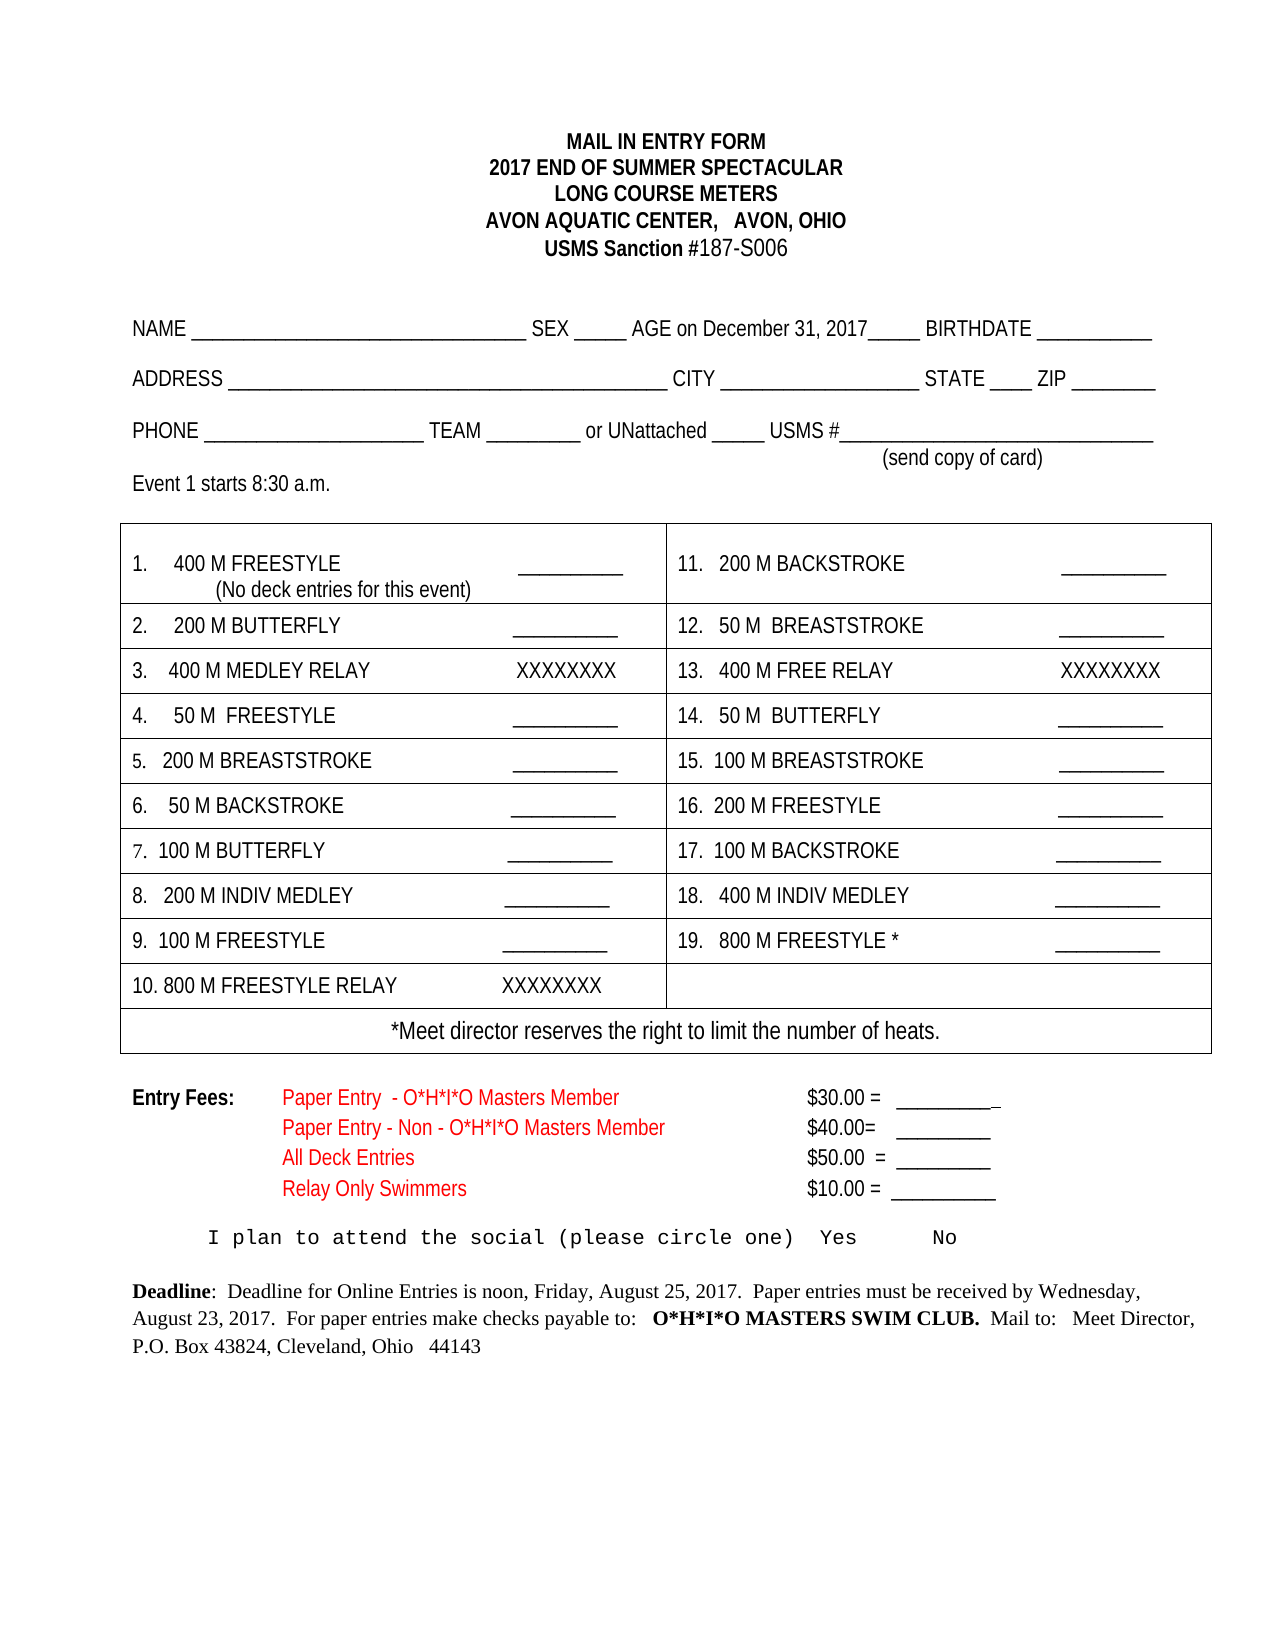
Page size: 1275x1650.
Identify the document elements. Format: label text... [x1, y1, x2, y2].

table_cell 19. 800 M FREESTYLE * __________ [667, 919, 1211, 963]
text Entry Fees: Paper Entry - O*H*I*O Masters Member $30.00 = _________ [132, 1084, 1200, 1110]
text LONG COURSE METERS [132, 180, 1200, 207]
text NAME ________________________________ SEX _____ AGE on December 31, 2017_____ BIRTHDATE ___________ [132, 314, 1200, 341]
table_cell 8. 200 M INDIV MEDLEY __________ [121, 874, 666, 918]
text Relay Only Swimmers $10.00 = __________ [132, 1174, 1200, 1201]
text (send copy of card) [132, 443, 1200, 470]
table_cell 10. 800 M FREESTYLE RELAY XXXXXXXX [121, 964, 666, 1008]
table_cell 7. 100 M BUTTERFLY __________ [121, 829, 666, 873]
table_cell 16. 200 M FREESTYLE __________ [667, 784, 1211, 828]
table_cell *Meet director reserves the right to limit the number of heats. [121, 1009, 1211, 1053]
text Event 1 starts 8:30 a.m. [132, 470, 1200, 496]
text MAIL IN ENTRY FORM [132, 128, 1200, 154]
text USMS Sanction #187-S006 [132, 233, 1200, 262]
text PHONE _____________________ TEAM _________ or UNattached _____ USMS #______________________________ [132, 417, 1200, 443]
text 2017 END OF SUMMER SPECTACULAR [132, 154, 1200, 180]
table_cell 12. 50 M BREASTSTROKE __________ [667, 604, 1211, 648]
table_cell 6. 50 M BACKSTROKE __________ [121, 784, 666, 828]
table_cell 14. 50 M BUTTERFLY __________ [667, 694, 1211, 738]
table_cell 15. 100 M BREASTSTROKE __________ [667, 739, 1211, 783]
table_cell 2. 200 M BUTTERFLY __________ [121, 604, 666, 648]
table_header 1. 400 M FREESTYLE __________ (No deck entries for this event) [121, 524, 666, 603]
text I plan to attend the social (please circle one) Yes No [132, 1227, 1200, 1251]
table_cell 4. 50 M FREESTYLE __________ [121, 694, 666, 738]
text , [132, 207, 1200, 233]
table_cell 3. 400 M MEDLEY RELAY XXXXXXXX [121, 649, 666, 693]
table_cell 13. 400 M FREE RELAY XXXXXXXX [667, 649, 1211, 693]
text ADDRESS __________________________________________ CITY ___________________ STATE ____ ZIP ________ [132, 364, 1200, 391]
table_cell 17. 100 M BACKSTROKE __________ [667, 829, 1211, 873]
text All Deck Entries $50.00 = _________ [132, 1144, 1200, 1171]
table_header 11. 200 M BACKSTROKE __________ [667, 524, 1211, 603]
text Paper Entry - Non - O*H*I*O Masters Member $40.00= _________ [132, 1114, 1200, 1141]
table_cell 9. 100 M FREESTYLE __________ [121, 919, 666, 963]
table_cell 5. 200 M BREASTSTROKE __________ [121, 739, 666, 783]
table_cell [667, 964, 1211, 1008]
text Deadline: Deadline for Online Entries is noon, Friday, August 25, 2017. Paper entries must be received by Wednesday, August 23, 2017. For paper entries make checks payable to: O*H*I*O MASTERS SWIM CLUB. Mail to: Meet Director, , , 44143 [132, 1278, 1200, 1358]
table_cell 18. 400 M INDIV MEDLEY __________ [667, 874, 1211, 918]
